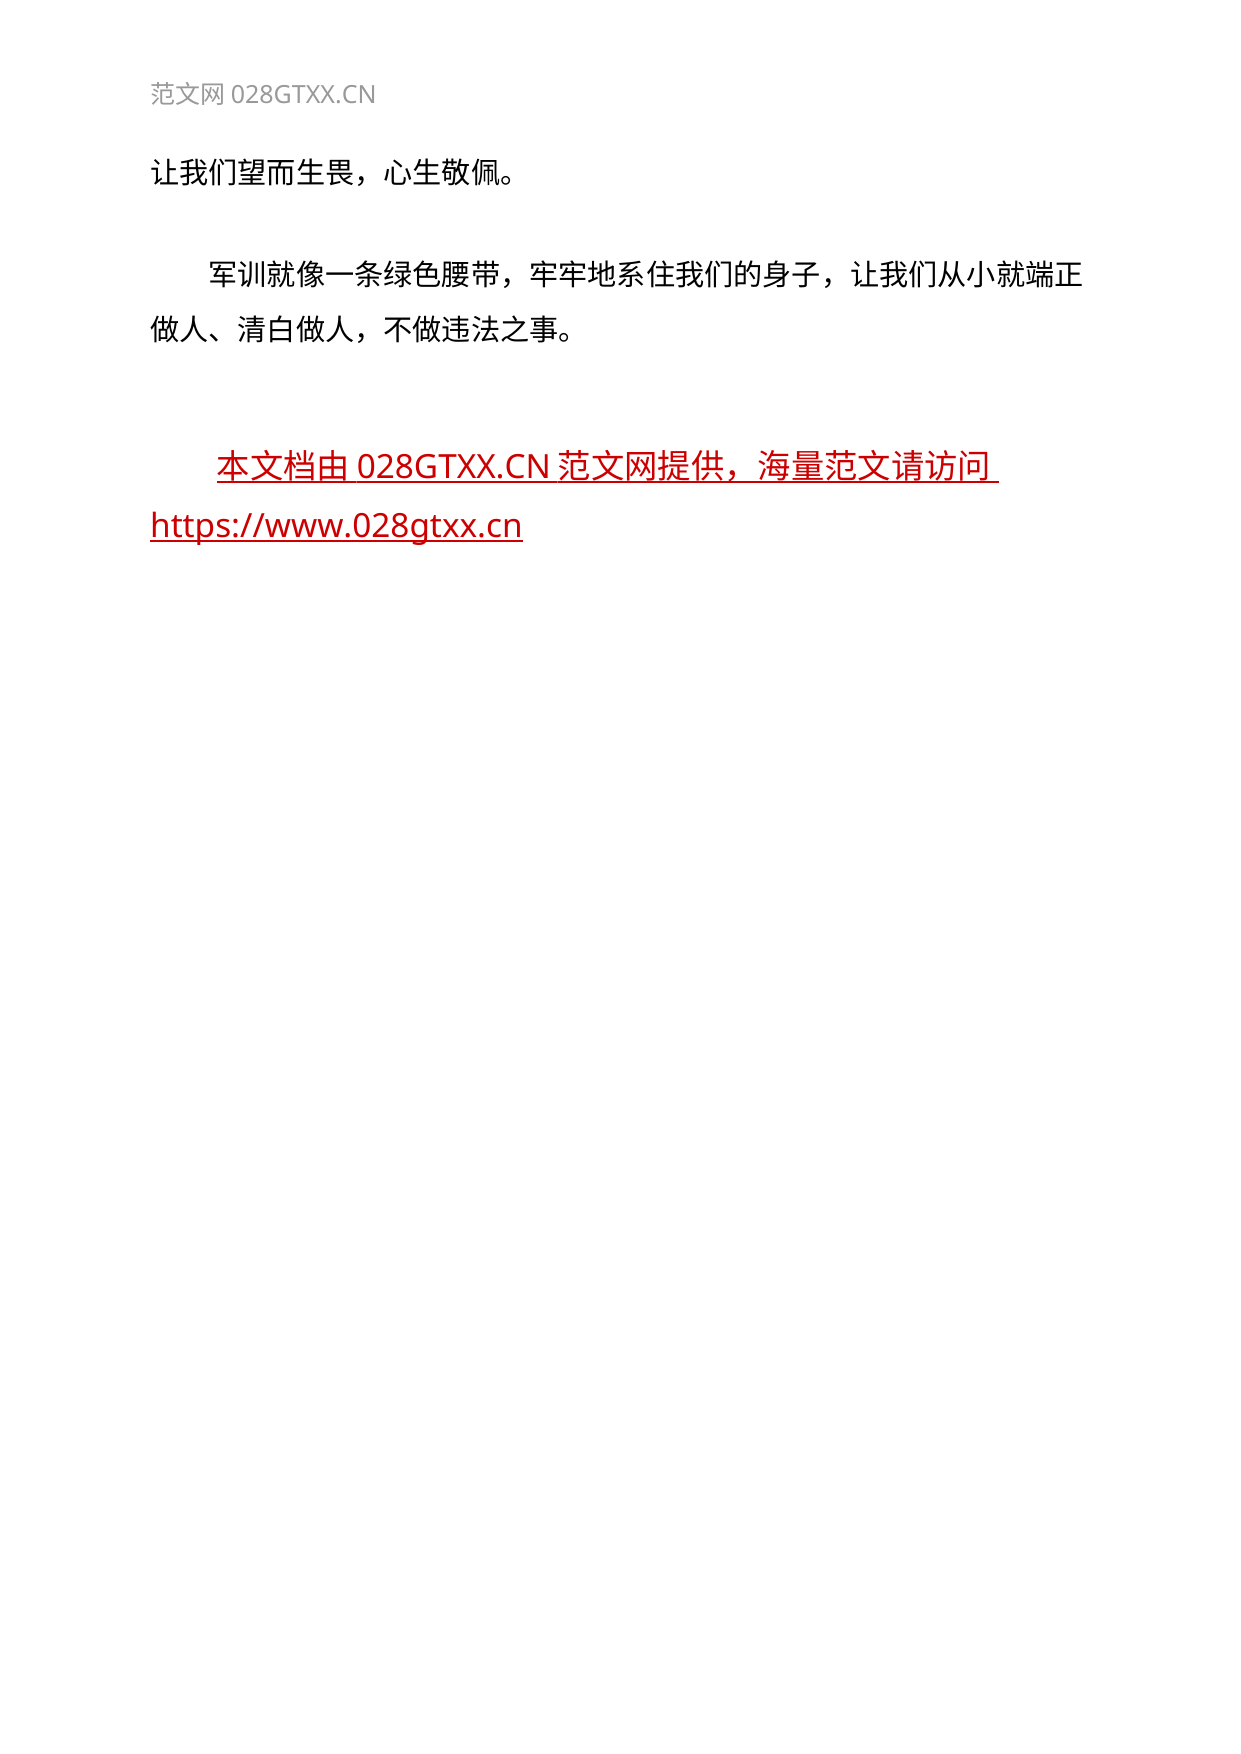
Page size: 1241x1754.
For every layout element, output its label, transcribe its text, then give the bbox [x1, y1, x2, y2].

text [150, 150, 1090, 192]
text 本文档由028GTXX.CN范文网提供，海量范文请访问 https://www.028gtxx.cn [150, 440, 1090, 547]
text 军训就像一条绿色腰带，牢牢地系住我们的身子，让我们从小就端正做人、清白做人，不做违法之事。 [150, 252, 1090, 349]
